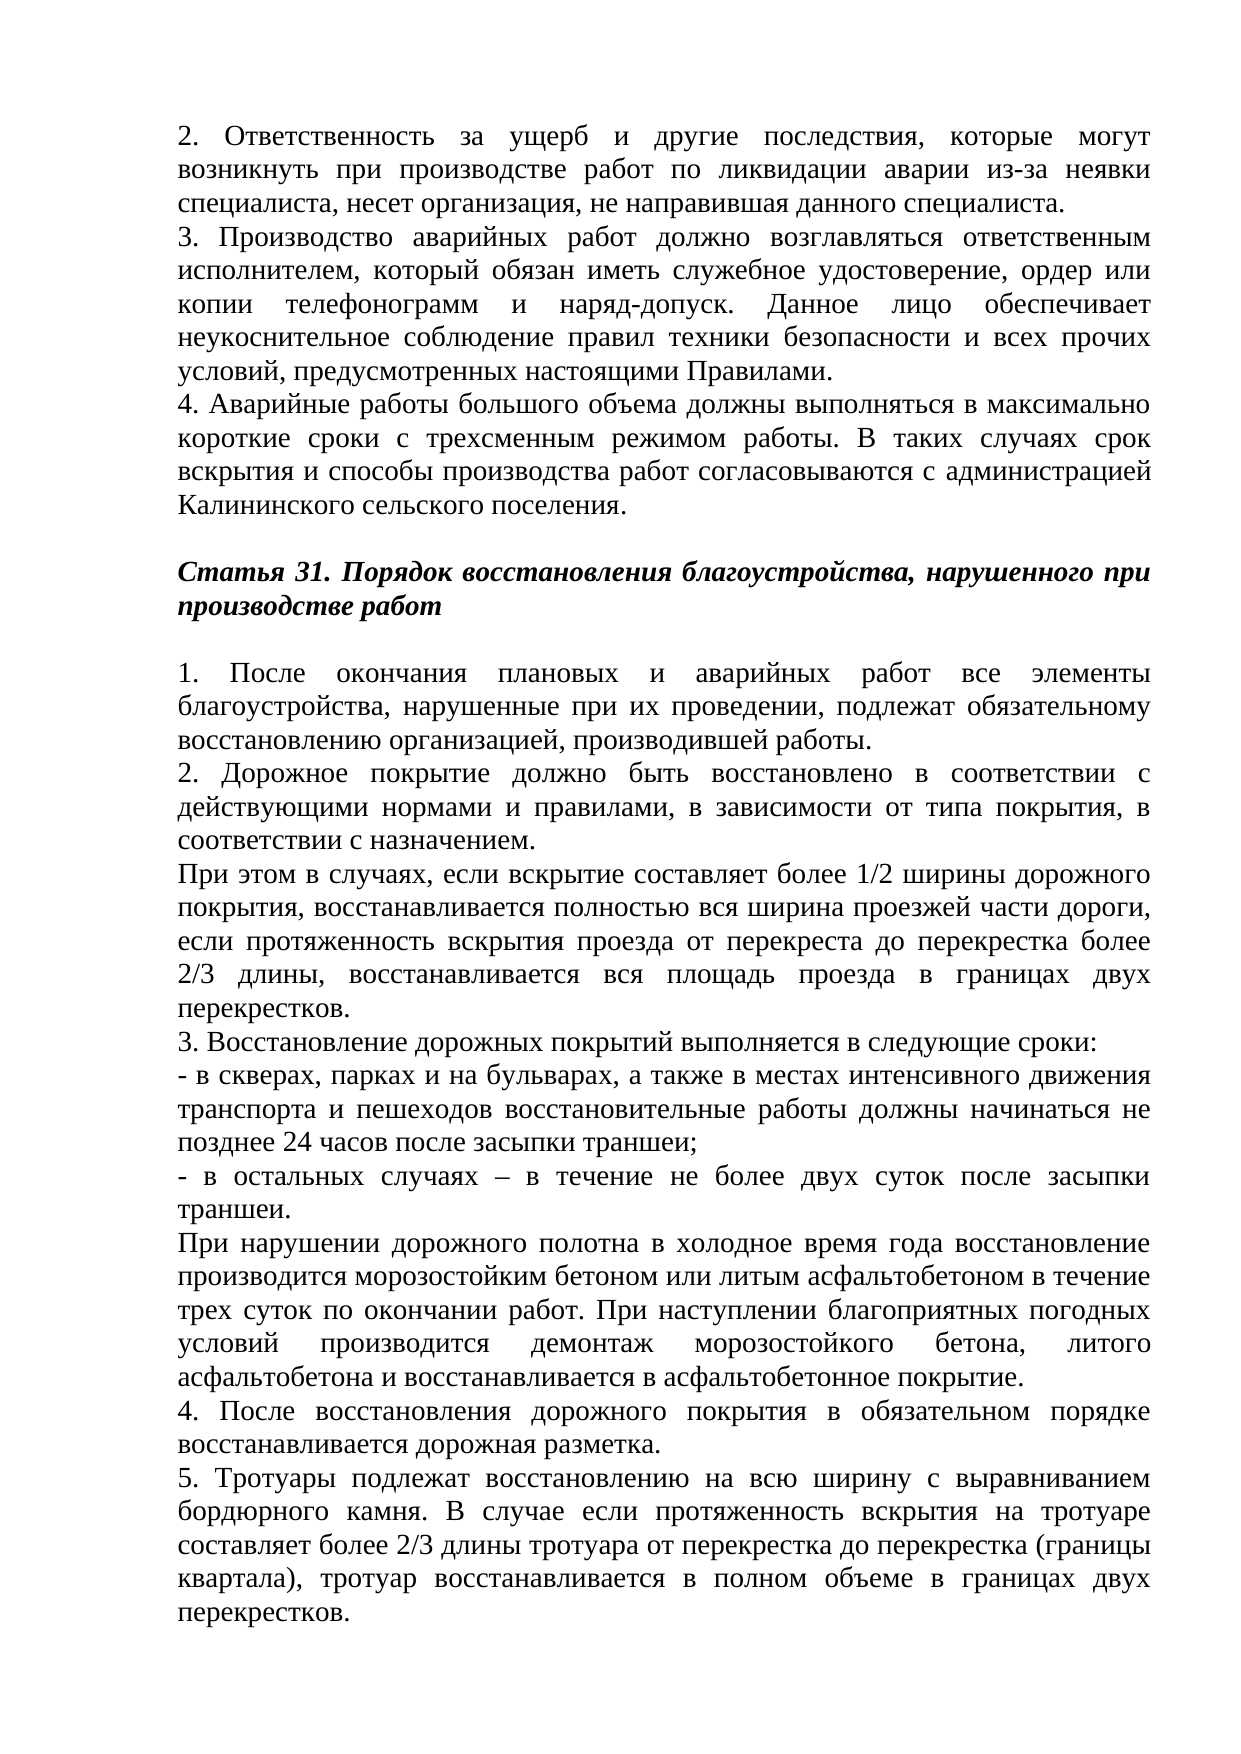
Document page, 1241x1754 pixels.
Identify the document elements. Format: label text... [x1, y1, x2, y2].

text 5. Тротуары подлежат восстановлению на всю ширину с выравниванием бордюрного камня. В случае если протяженность вскрытия на тротуаре составляет более 2/3 длины тротуара от перекрестка до перекрестка (границы квартала), тротуар восстанавливается в полном объеме в границах двух перекрестков. [177, 1460, 1152, 1627]
text 4. Аварийные работы большого объема должны выполняться в максимально короткие сроки с трехсменным режимом работы. В таких случаях срок вскрытия и способы производства работ согласовываются с администрацией Калининского сельского поселения. [177, 386, 1152, 521]
text 1. После окончания плановых и аварийных работ все элементы благоустройства, нарушенные при их проведении, подлежат обязательному восстановлению организацией, производившей работы. [177, 655, 1152, 755]
text - в остальных случаях – в течение не более двух суток после засыпки траншеи. [177, 1158, 1152, 1225]
text При нарушении дорожного полотна в холодное время года восстановление производится морозостойким бетоном или литым асфальтобетоном в течение трех суток по окончании работ. При наступлении благоприятных погодных условий производится демонтаж морозостойкого бетона, литого асфальтобетона и восстанавливается в асфальтобетонное покрытие. [177, 1225, 1152, 1393]
text Статья 31. Порядок восстановления благоустройства, нарушенного при производстве работ [177, 554, 1152, 621]
text 2. Ответственность за ущерб и другие последствия, которые могут возникнуть при производстве работ по ликвидации аварии из-за неявки специалиста, несет организация, не направившая данного специалиста. [177, 118, 1152, 219]
text - в скверах, парках и на бульварах, а также в местах интенсивного движения транспорта и пешеходов восстановительные работы должны начинаться не позднее 24 часов после засыпки траншеи; [177, 1057, 1152, 1158]
text 3. Восстановление дорожных покрытий выполняется в следующие сроки: [177, 1024, 1152, 1057]
text 2. Дорожное покрытие должно быть восстановлено в соответствии с действующими нормами и правилами, в зависимости от типа покрытия, в соответствии с назначением. [177, 755, 1152, 856]
text При этом в случаях, если вскрытие составляет более 1/2 ширины дорожного покрытия, восстанавливается полностью вся ширина проезжей части дороги, если протяженность вскрытия проезда от перекреста до перекрестка более 2/3 длины, восстанавливается вся площадь проезда в границах двух перекрестков. [177, 856, 1152, 1024]
text 3. Производство аварийных работ должно возглавляться ответственным исполнителем, который обязан иметь служебное удостоверение, ордер или копии телефонограмм и наряд-допуск. Данное лицо обеспечивает неукоснительное соблюдение правил техники безопасности и всех прочих условий, предусмотренных настоящими Правилами. [177, 219, 1152, 386]
text 4. После восстановления дорожного покрытия в обязательном порядке восстанавливается дорожная разметка. [177, 1393, 1152, 1460]
